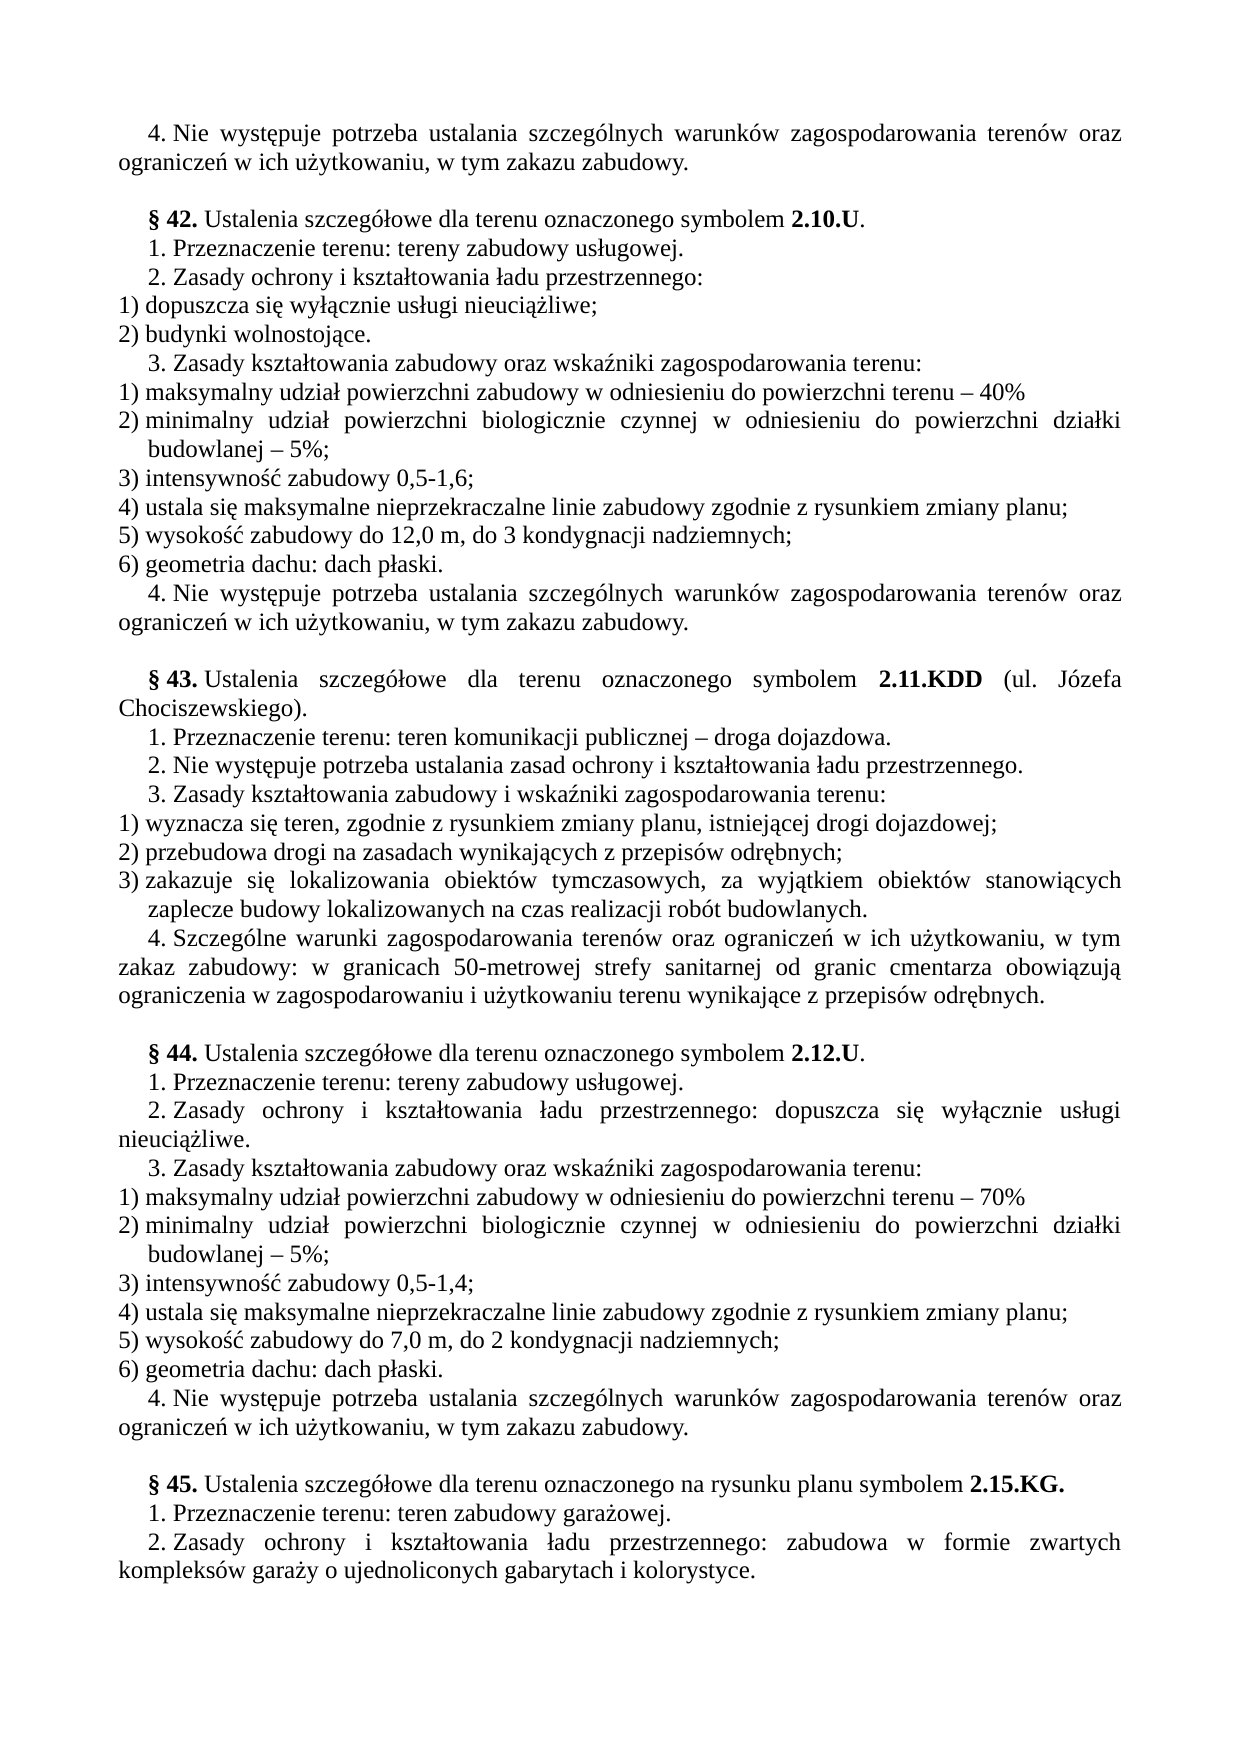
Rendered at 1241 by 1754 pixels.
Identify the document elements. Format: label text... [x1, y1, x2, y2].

list Przeznaczenie terenu: teren zabudowy garażowej. [118, 1498, 1122, 1527]
list Ustalenia szczegółowe dla terenu oznaczonego symbolem 2.11.KDD (ul. Józefa Chociszewskiego). [118, 664, 1122, 722]
list Przeznaczenie terenu: tereny zabudowy usługowej. [118, 1067, 1122, 1096]
list budynki wolnostojące. [118, 319, 1122, 348]
list Zasady ochrony i kształtowania ładu przestrzennego: zabudowa w formie zwartych kompleksów garaży o ujednoliconych gabarytach i kolorystyce. [118, 1527, 1122, 1584]
list Zasady kształtowania zabudowy oraz wskaźniki zagospodarowania terenu: [118, 1153, 1122, 1182]
list maksymalny udział powierzchni zabudowy w odniesieniu do powierzchni terenu – 70% [118, 1182, 1122, 1211]
list ustala się maksymalne nieprzekraczalne linie zabudowy zgodnie z rysunkiem zmiany planu; [118, 1297, 1122, 1326]
list Przeznaczenie terenu: teren komunikacji publicznej – droga dojazdowa. [118, 722, 1122, 751]
list przebudowa drogi na zasadach wynikających z przepisów odrębnych; [118, 837, 1122, 866]
list Ustalenia szczegółowe dla terenu oznaczonego symbolem 2.10.U. [118, 204, 1122, 233]
list Zasady ochrony i kształtowania ładu przestrzennego: dopuszcza się wyłącznie usługi nieuciążliwe. [118, 1096, 1122, 1153]
list minimalny udział powierzchni biologicznie czynnej w odniesieniu do powierzchni działki budowlanej – 5%; [118, 1211, 1122, 1268]
list Zasady ochrony i kształtowania ładu przestrzennego: [118, 262, 1122, 291]
list Ustalenia szczegółowe dla terenu oznaczonego na rysunku planu symbolem 2.15.KG. [118, 1469, 1122, 1498]
list Zasady kształtowania zabudowy oraz wskaźniki zagospodarowania terenu: [118, 348, 1122, 377]
list Nie występuje potrzeba ustalania zasad ochrony i kształtowania ładu przestrzennego. [118, 751, 1122, 779]
list Ustalenia szczegółowe dla terenu oznaczonego symbolem 2.12.U. [118, 1038, 1122, 1067]
list Zasady kształtowania zabudowy i wskaźniki zagospodarowania terenu: [118, 779, 1122, 808]
list wyznacza się teren, zgodnie z rysunkiem zmiany planu, istniejącej drogi dojazdowej; [118, 808, 1122, 837]
list intensywność zabudowy 0,5-1,4; [118, 1268, 1122, 1297]
list wysokość zabudowy do 12,0 m, do 3 kondygnacji nadziemnych; [118, 521, 1122, 549]
list maksymalny udział powierzchni zabudowy w odniesieniu do powierzchni terenu – 40% [118, 377, 1122, 406]
list dopuszcza się wyłącznie usługi nieuciążliwe; [118, 291, 1122, 319]
list geometria dachu: dach płaski. [118, 549, 1122, 578]
list geometria dachu: dach płaski. [118, 1354, 1122, 1383]
list Szczególne warunki zagospodarowania terenów oraz ograniczeń w ich użytkowaniu, w tym zakaz zabudowy: w granicach 50-metrowej strefy sanitarnej od granic cmentarza obowiązują ograniczenia w zagospodarowaniu i użytkowaniu terenu wynikające z przepisów odrębnych. [118, 923, 1122, 1009]
list zakazuje się lokalizowania obiektów tymczasowych, za wyjątkiem obiektów stanowiących zaplecze budowy lokalizowanych na czas realizacji robót budowlanych. [118, 866, 1122, 923]
list ustala się maksymalne nieprzekraczalne linie zabudowy zgodnie z rysunkiem zmiany planu; [118, 492, 1122, 521]
list minimalny udział powierzchni biologicznie czynnej w odniesieniu do powierzchni działki budowlanej – 5%; [118, 406, 1122, 463]
list Nie występuje potrzeba ustalania szczególnych warunków zagospodarowania terenów oraz ograniczeń w ich użytkowaniu, w tym zakazu zabudowy. [118, 1383, 1122, 1441]
list Przeznaczenie terenu: tereny zabudowy usługowej. [118, 233, 1122, 262]
list intensywność zabudowy 0,5-1,6; [118, 463, 1122, 492]
list Nie występuje potrzeba ustalania szczególnych warunków zagospodarowania terenów oraz ograniczeń w ich użytkowaniu, w tym zakazu zabudowy. [118, 578, 1122, 636]
list wysokość zabudowy do 7,0 m, do 2 kondygnacji nadziemnych; [118, 1326, 1122, 1354]
list Nie występuje potrzeba ustalania szczególnych warunków zagospodarowania terenów oraz ograniczeń w ich użytkowaniu, w tym zakazu zabudowy. [118, 118, 1122, 176]
